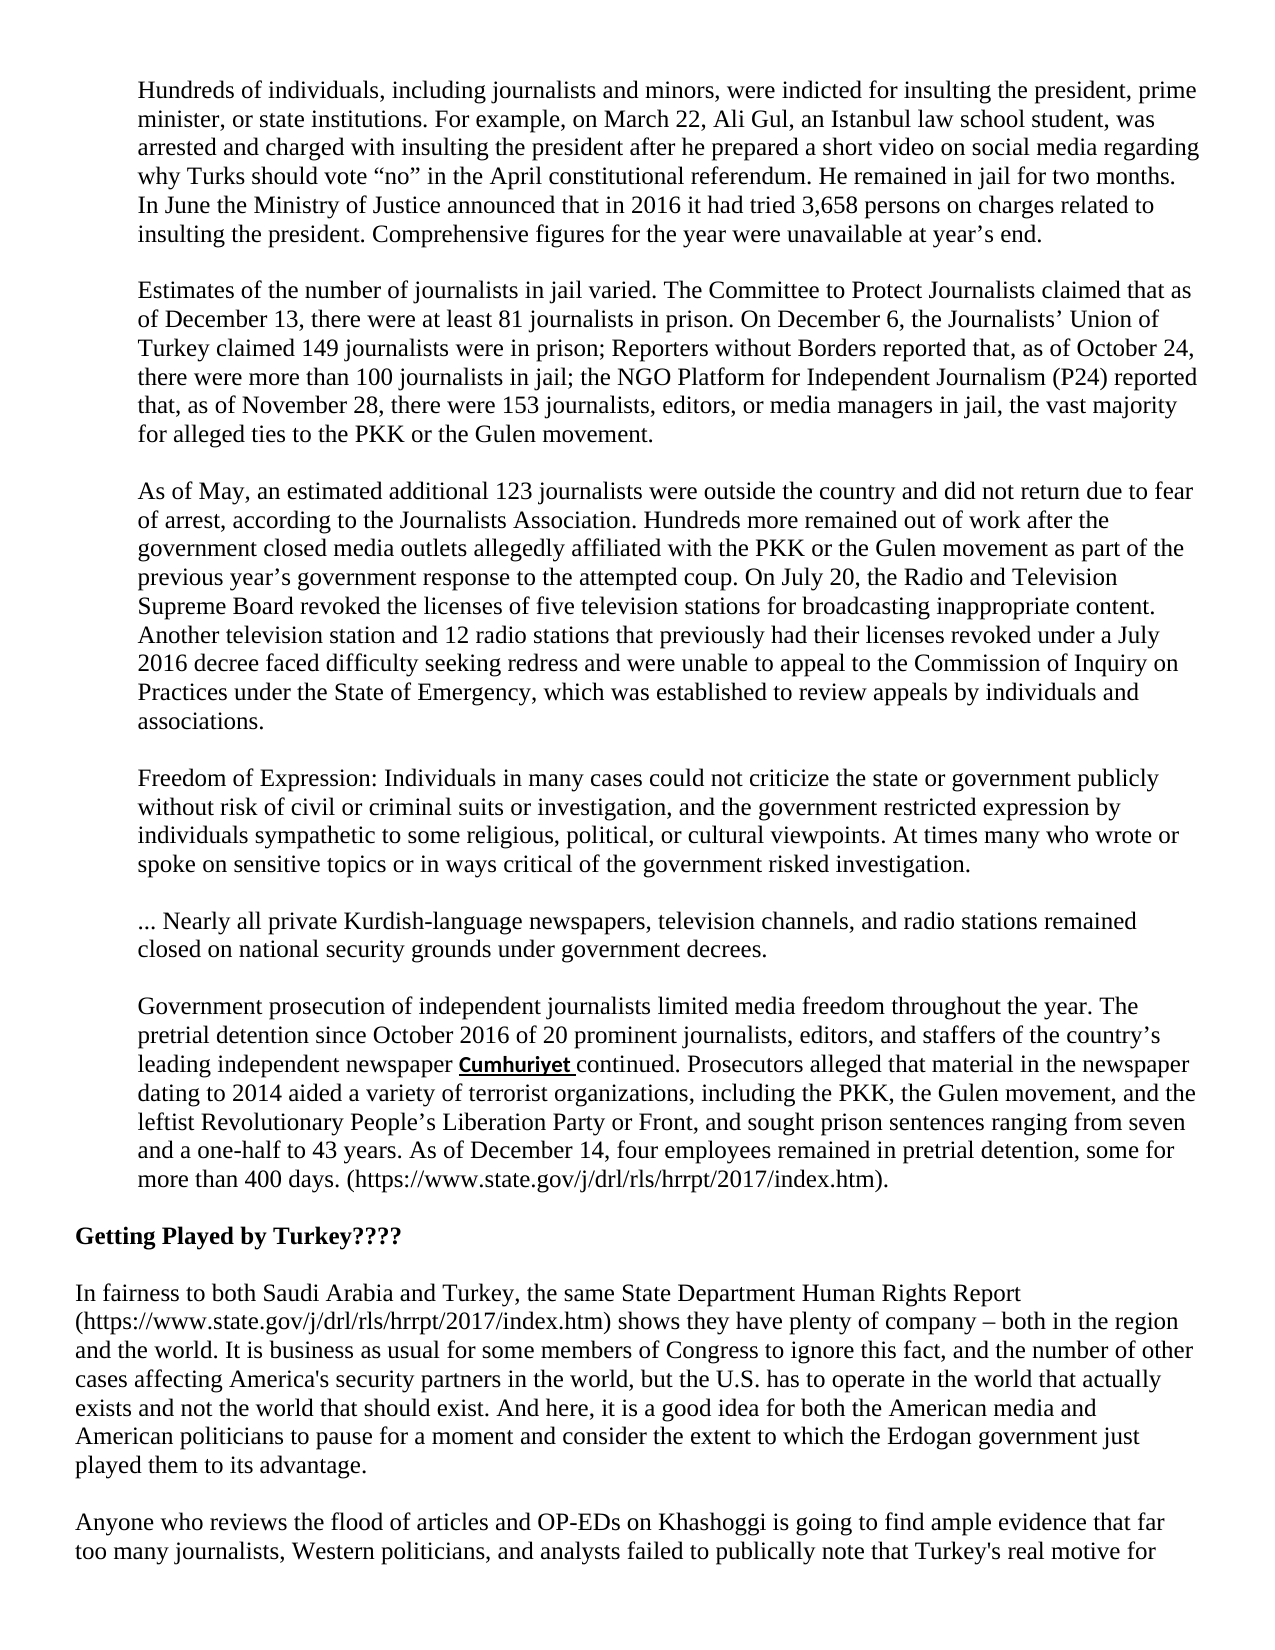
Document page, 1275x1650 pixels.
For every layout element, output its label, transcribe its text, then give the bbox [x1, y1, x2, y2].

text Freedom of Expression: Individuals in many cases could not criticize the state or government publicly without risk of civil or criminal suits or investigation, and the government restricted expression by individuals sympathetic to some religious, political, or cultural viewpoints. At times many who wrote or spoke on sensitive topics or in ways critical of the government risked investigation. [137, 763, 1200, 878]
text Government prosecution of independent journalists limited media freedom throughout the year. The pretrial detention since October 2016 of 20 prominent journalists, editors, and staffers of the country’s leading independent newspaper Cumhuriyet continued. Prosecutors alleged that material in the newspaper dating to 2014 aided a variety of terrorist organizations, including the PKK, the Gulen movement, and the leftist Revolutionary People’s Liberation Party or Front, and sought prison sentences ranging from seven and a one-half to 43 years. As of December 14, four employees remained in pretrial detention, some for more than 400 days. (https://www.state.gov/j/drl/rls/hrrpt/2017/index.htm). [137, 991, 1200, 1193]
text As of May, an estimated additional 123 journalists were outside the country and did not return due to fear of arrest, according to the Journalists Association. Hundreds more remained out of work after the government closed media outlets allegedly affiliated with the PKK or the Gulen movement as part of the previous year’s government response to the attempted coup. On July 20, the Radio and Television Supreme Board revoked the licenses of five television stations for broadcasting inappropriate content. Another television station and 12 radio stations that previously had their licenses revoked under a July 2016 decree faced difficulty seeking redress and were unable to appeal to the Commission of Inquiry on Practices under the State of Emergency, which was established to review appeals by individuals and associations. [137, 476, 1200, 735]
text Getting Played by Turkey???? [75, 1221, 1200, 1250]
text Estimates of the number of journalists in jail varied. The Committee to Protect Journalists claimed that as of December 13, there were at least 81 journalists in prison. On December 6, the Journalists’ Union of Turkey claimed 149 journalists were in prison; Reporters without Borders reported that, as of October 24, there were more than 100 journalists in jail; the NGO Platform for Independent Journalism (P24) reported that, as of November 28, there were 153 journalists, editors, or media managers in jail, the vast majority for alleged ties to the PKK or the Gulen movement. [137, 276, 1200, 448]
text ... Nearly all private Kurdish-language newspapers, television channels, and radio stations remained closed on national security grounds under government decrees. [137, 906, 1200, 963]
text Hundreds of individuals, including journalists and minors, were indicted for insulting the president, prime minister, or state institutions. For example, on March 22, Ali Gul, an Istanbul law school student, was arrested and charged with insulting the president after he prepared a short video on social media regarding why Turks should vote “no” in the April constitutional referendum. He remained in jail for two months. In June the Ministry of Justice announced that in 2016 it had tried 3,658 persons on charges related to insulting the president. Comprehensive figures for the year were unavailable at year’s end. [137, 75, 1200, 247]
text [75, 1507, 1200, 1564]
text In fairness to both Saudi Arabia and Turkey, the same State Department Human Rights Report (https://www.state.gov/j/drl/rls/hrrpt/2017/index.htm) shows they have plenty of company – both in the region and the world. It is business as usual for some members of Congress to ignore this fact, and the number of other cases affecting America's security partners in the world, but the U.S. has to operate in the world that actually exists and not the world that should exist. And here, it is a good idea for both the American media and American politicians to pause for a moment and consider the extent to which the Erdogan government just played them to its advantage. [75, 1278, 1200, 1479]
